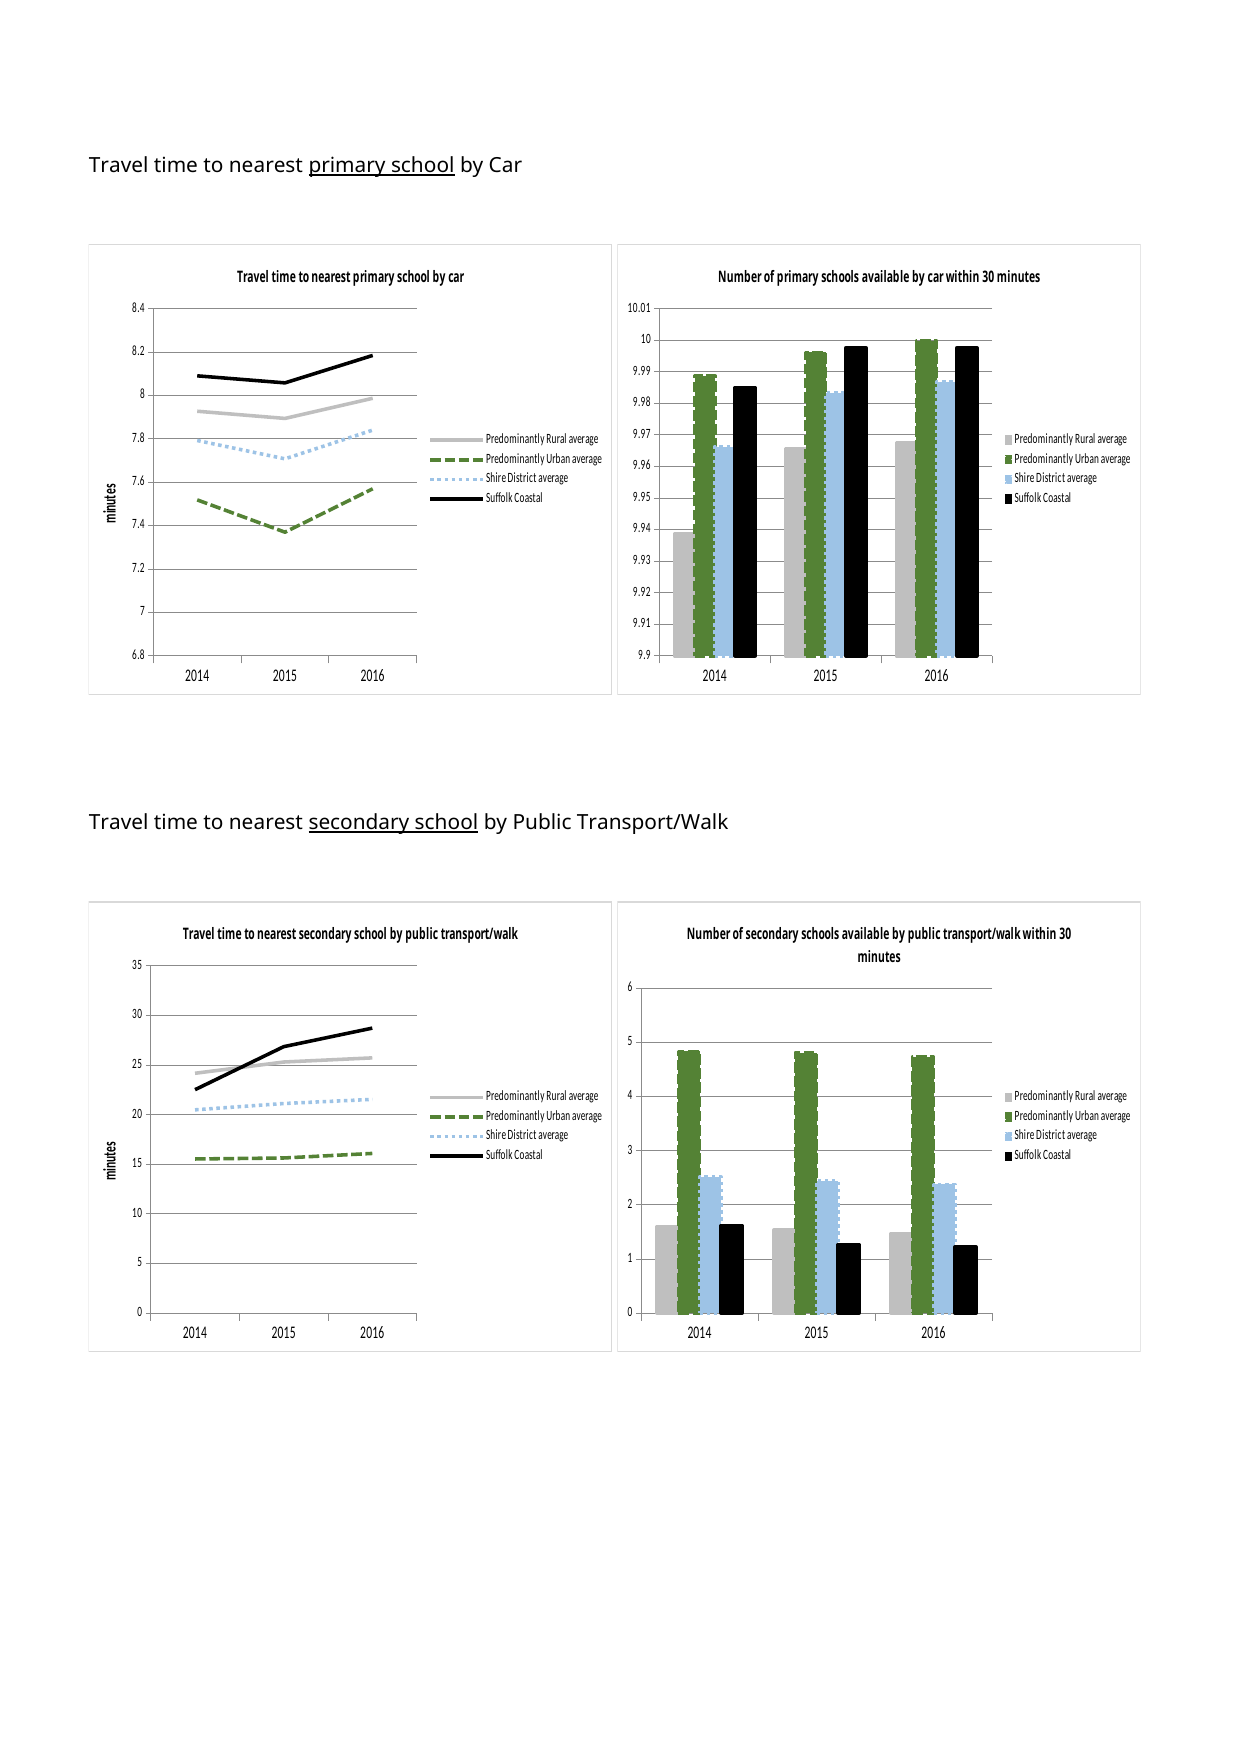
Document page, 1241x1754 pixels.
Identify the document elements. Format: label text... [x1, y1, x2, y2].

text Travel time to nearest secondary school by Public Transport/Walk [89, 807, 1152, 836]
text Travel time to nearest primary school by Car [89, 150, 1152, 178]
